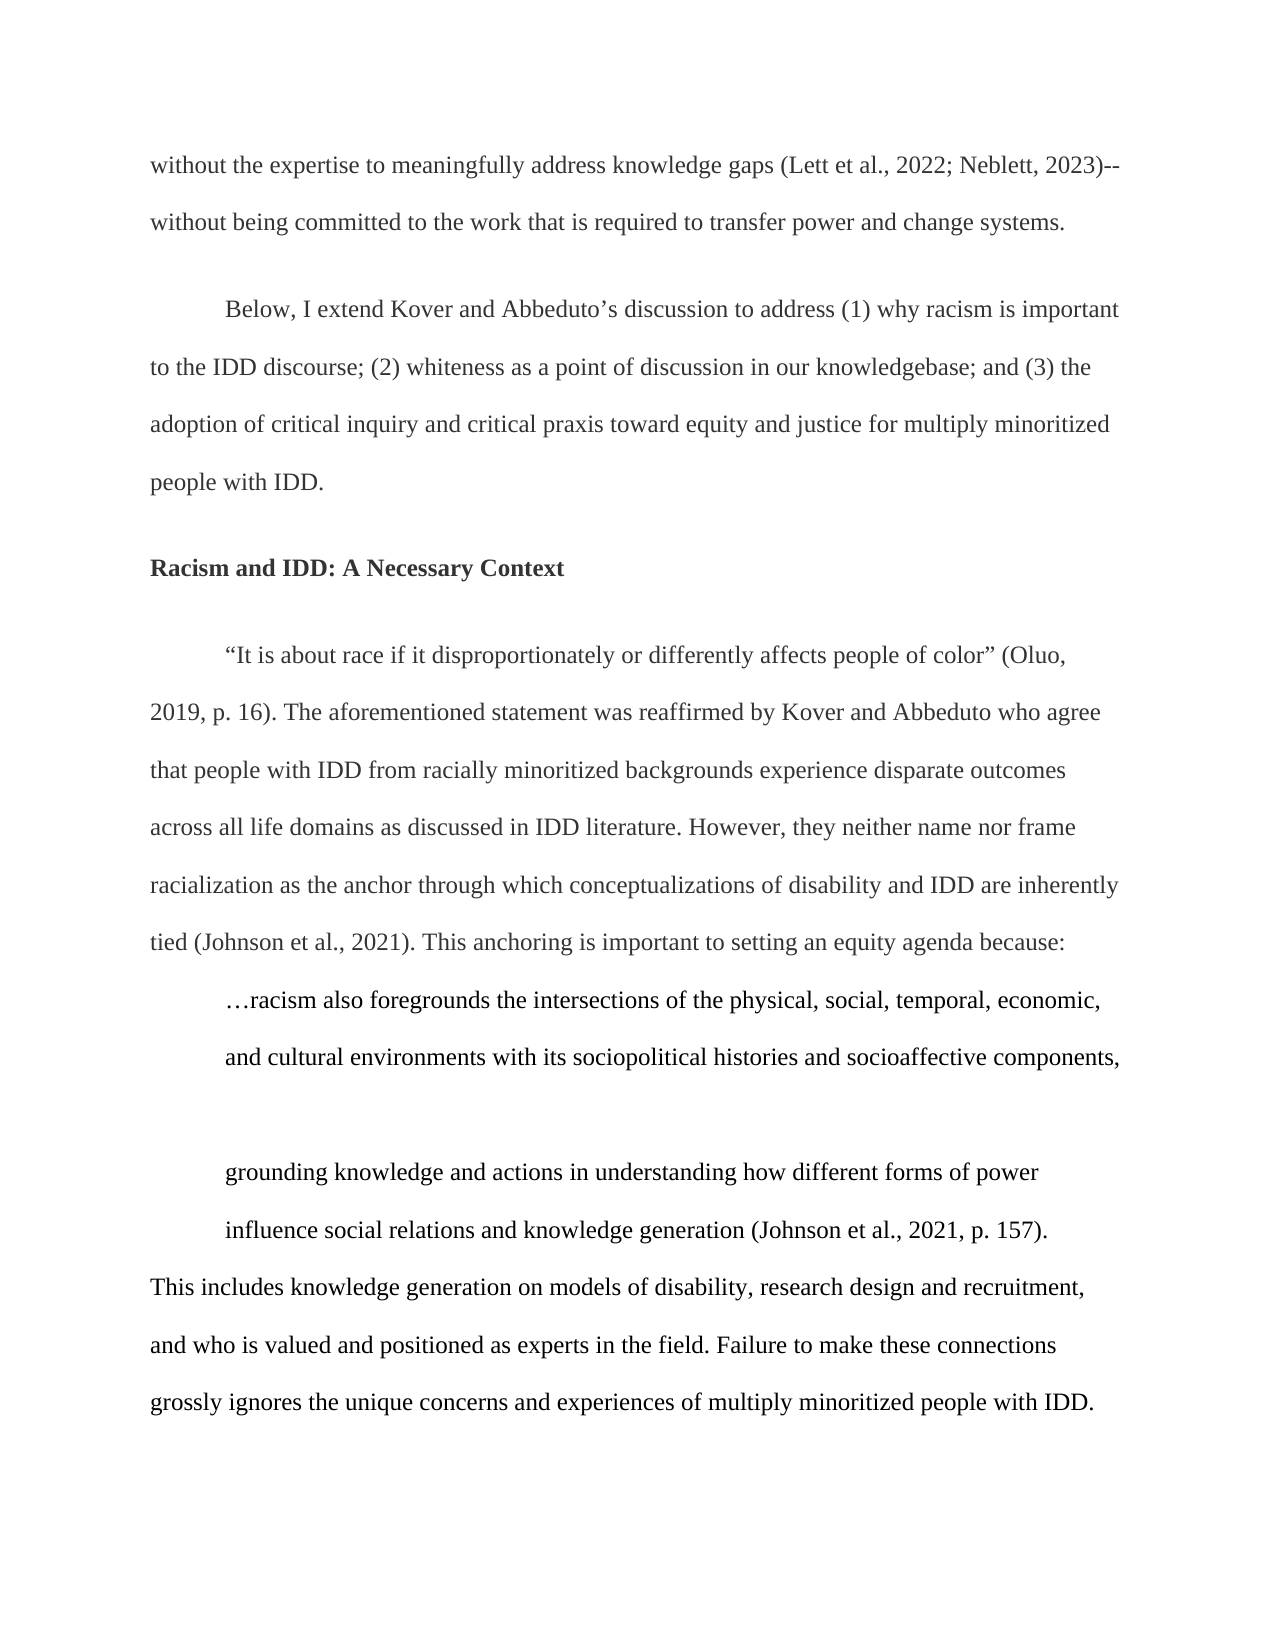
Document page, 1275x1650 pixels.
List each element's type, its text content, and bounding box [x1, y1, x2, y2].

text Racism and IDD: A Necessary Context [150, 553, 1125, 582]
text “It is about race if it disproportionately or differently affects people of color” (Oluo, 2019, p. 16). The aforementioned statement was reaffirmed by Kover and Abbeduto who agree that people with IDD from racially minoritized backgrounds experience disparate outcomes across all life domains as discussed in IDD literature. However, they neither name nor frame racialization as the anchor through which conceptualizations of disability and IDD are inherently tied (Johnson et al., 2021). This anchoring is important to setting an equity agenda because: …racism also foregrounds the intersections of the physical, social, temporal, economic, and cultural environments with its sociopolitical histories and socioaffective components, grounding knowledge and actions in understanding how different forms of power influence social relations and knowledge generation (Johnson et al., 2021, p. 157). This includes knowledge generation on models of disability, research design and recruitment, and who is valued and positioned as experts in the field. Failure to make these connections grossly ignores the unique concerns and experiences of multiply minoritized people with IDD. [150, 640, 1125, 1416]
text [150, 150, 1125, 236]
text Below, I extend Kover and Abbeduto’s discussion to address (1) why racism is important to the IDD discourse; (2) whiteness as a point of discussion in our knowledgebase; and (3) the adoption of critical inquiry and critical praxis toward equity and justice for multiply minoritized people with IDD. [150, 294, 1125, 495]
